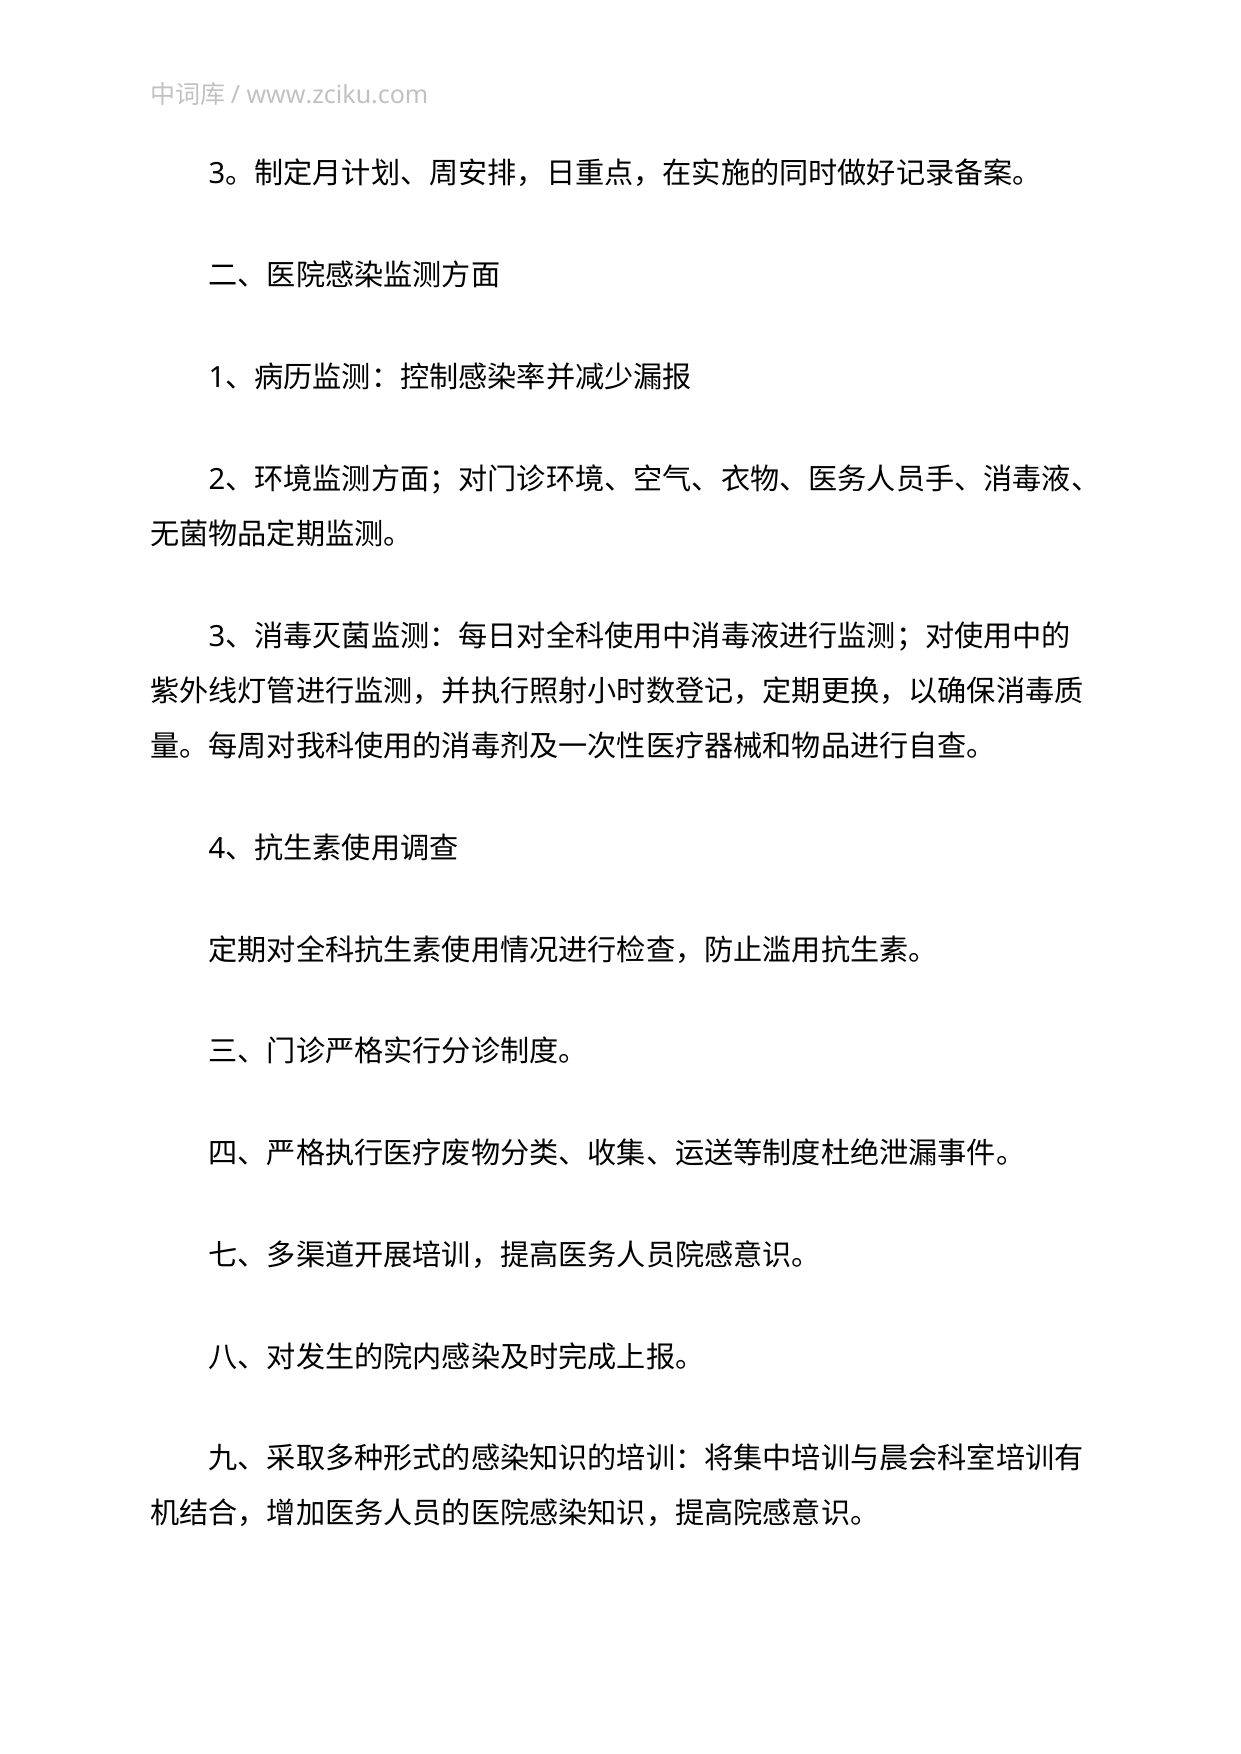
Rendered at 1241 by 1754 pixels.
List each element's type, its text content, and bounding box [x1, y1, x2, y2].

text 七、多渠道开展培训，提高医务人员院感意识。 [150, 1231, 1090, 1274]
text 3。制定月计划、周安排，日重点，在实施的同时做好记录备案。 [150, 150, 1090, 192]
text 3、消毒灭菌监测：每日对全科使用中消毒液进行监测；对使用中的紫外线灯管进行监测，并执行照射小时数登记，定期更换，以确保消毒质量。每周对我科使用的消毒剂及一次性医疗器械和物品进行自查。 [150, 612, 1090, 765]
text 三、门诊严格实行分诊制度。 [150, 1028, 1090, 1070]
text 八、对发生的院内感染及时完成上报。 [150, 1333, 1090, 1376]
text 四、严格执行医疗废物分类、收集、运送等制度杜绝泄漏事件。 [150, 1130, 1090, 1172]
text 1、病历监测：控制感染率并减少漏报 [150, 354, 1090, 396]
text 定期对全科抗生素使用情况进行检查，防止滥用抗生素。 [150, 926, 1090, 968]
text 2、环境监测方面；对门诊环境、空气、衣物、医务人员手、消毒液、无菌物品定期监测。 [150, 456, 1090, 553]
text 4、抗生素使用调查 [150, 824, 1090, 867]
text 九、采取多种形式的感染知识的培训：将集中培训与晨会科室培训有机结合，增加医务人员的医院感染知识，提高院感意识。 [150, 1435, 1090, 1532]
text 二、医院感染监测方面 [150, 252, 1090, 294]
